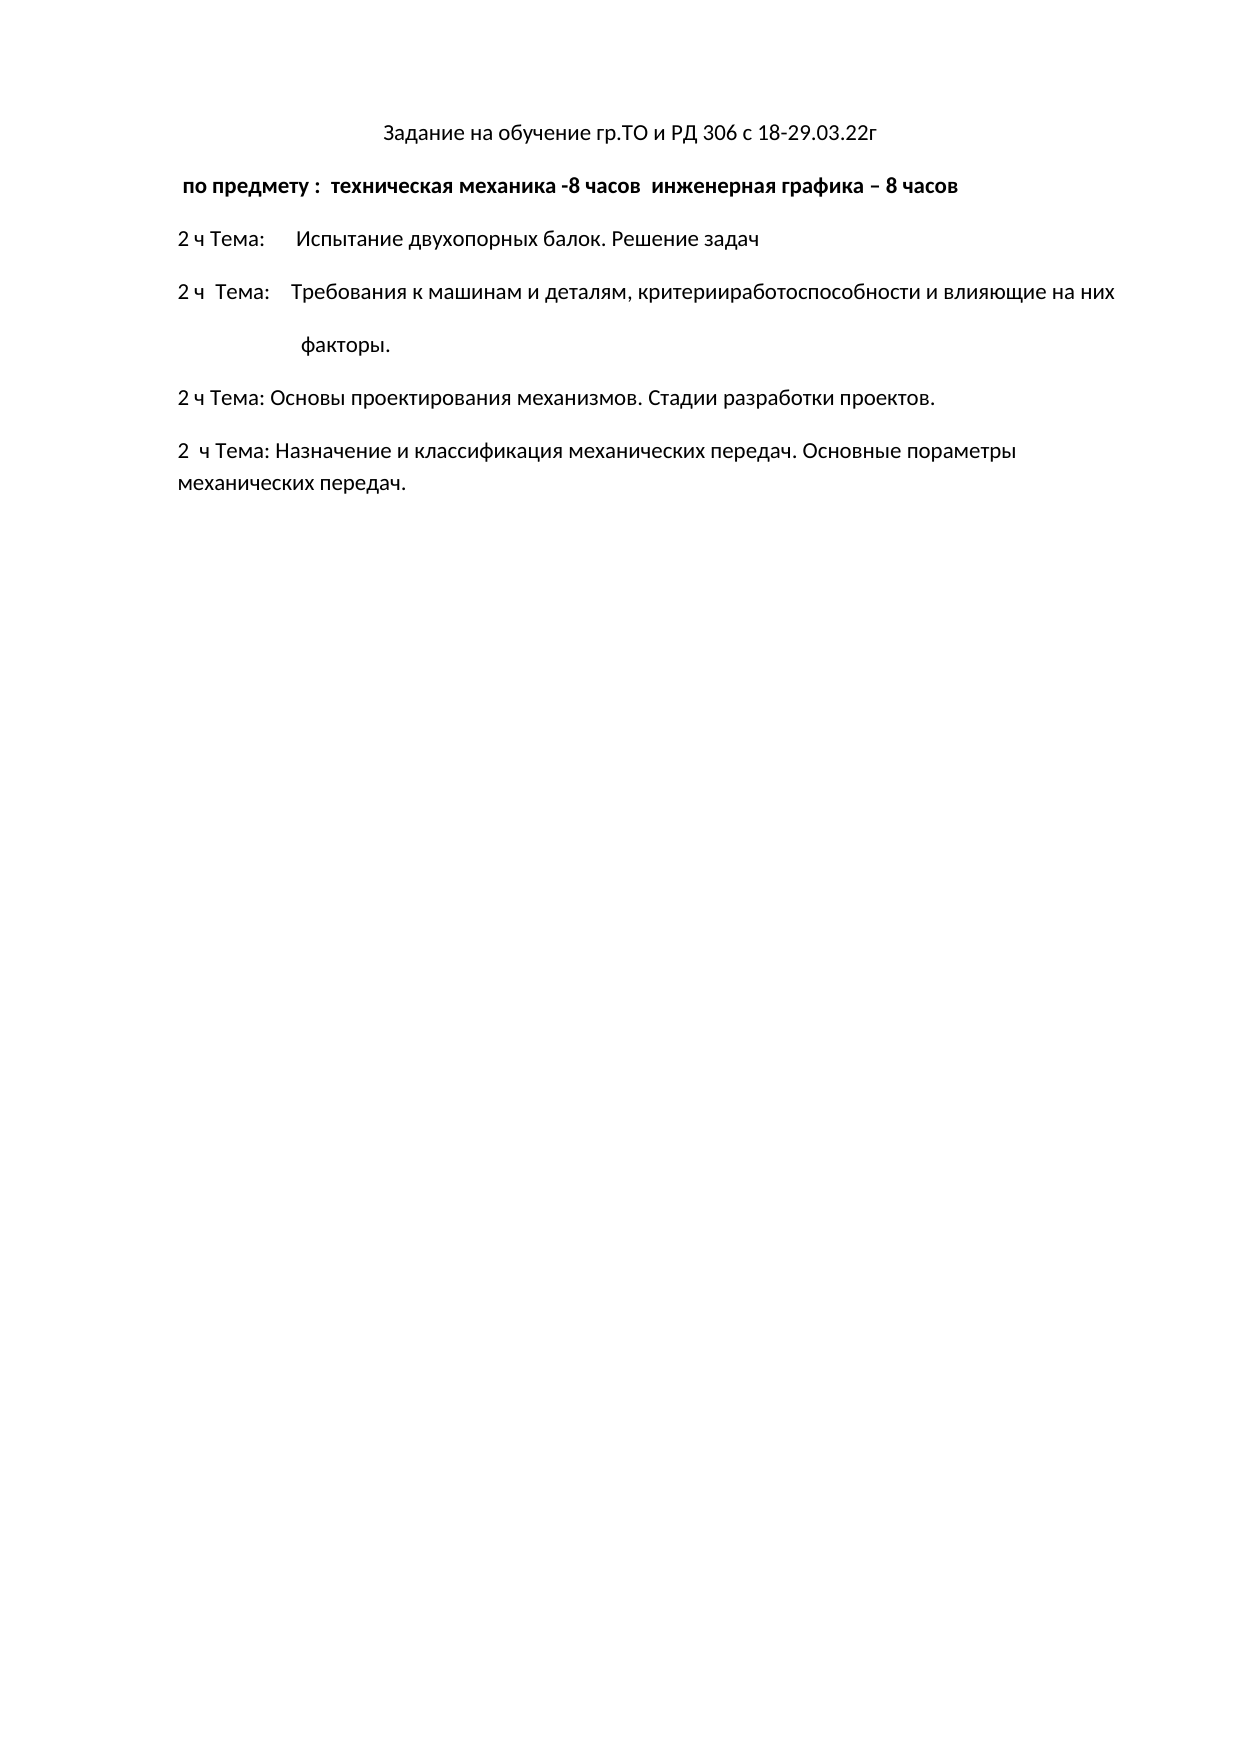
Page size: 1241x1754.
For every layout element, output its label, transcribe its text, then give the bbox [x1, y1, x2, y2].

text 2 ч Тема: Испытание двухопорных балок. Решение задач [177, 224, 1152, 252]
text Задание на обучение гр.ТО и РД 306 с 18-29.03.22г [177, 118, 1152, 146]
text 2 ч Тема: Требования к машинам и деталям, критерииработоспособности и влияющие на них [177, 277, 1152, 305]
text 2 ч Тема: Основы проектирования механизмов. Стадии разработки проектов. [177, 383, 1152, 411]
text 2 ч Тема: Назначение и классификация механических передач. Основные пораметры механических передач. [177, 436, 1152, 496]
text по предмету : техническая механика -8 часов инженерная графика – 8 часов [177, 171, 1152, 199]
text факторы. [177, 330, 1152, 358]
